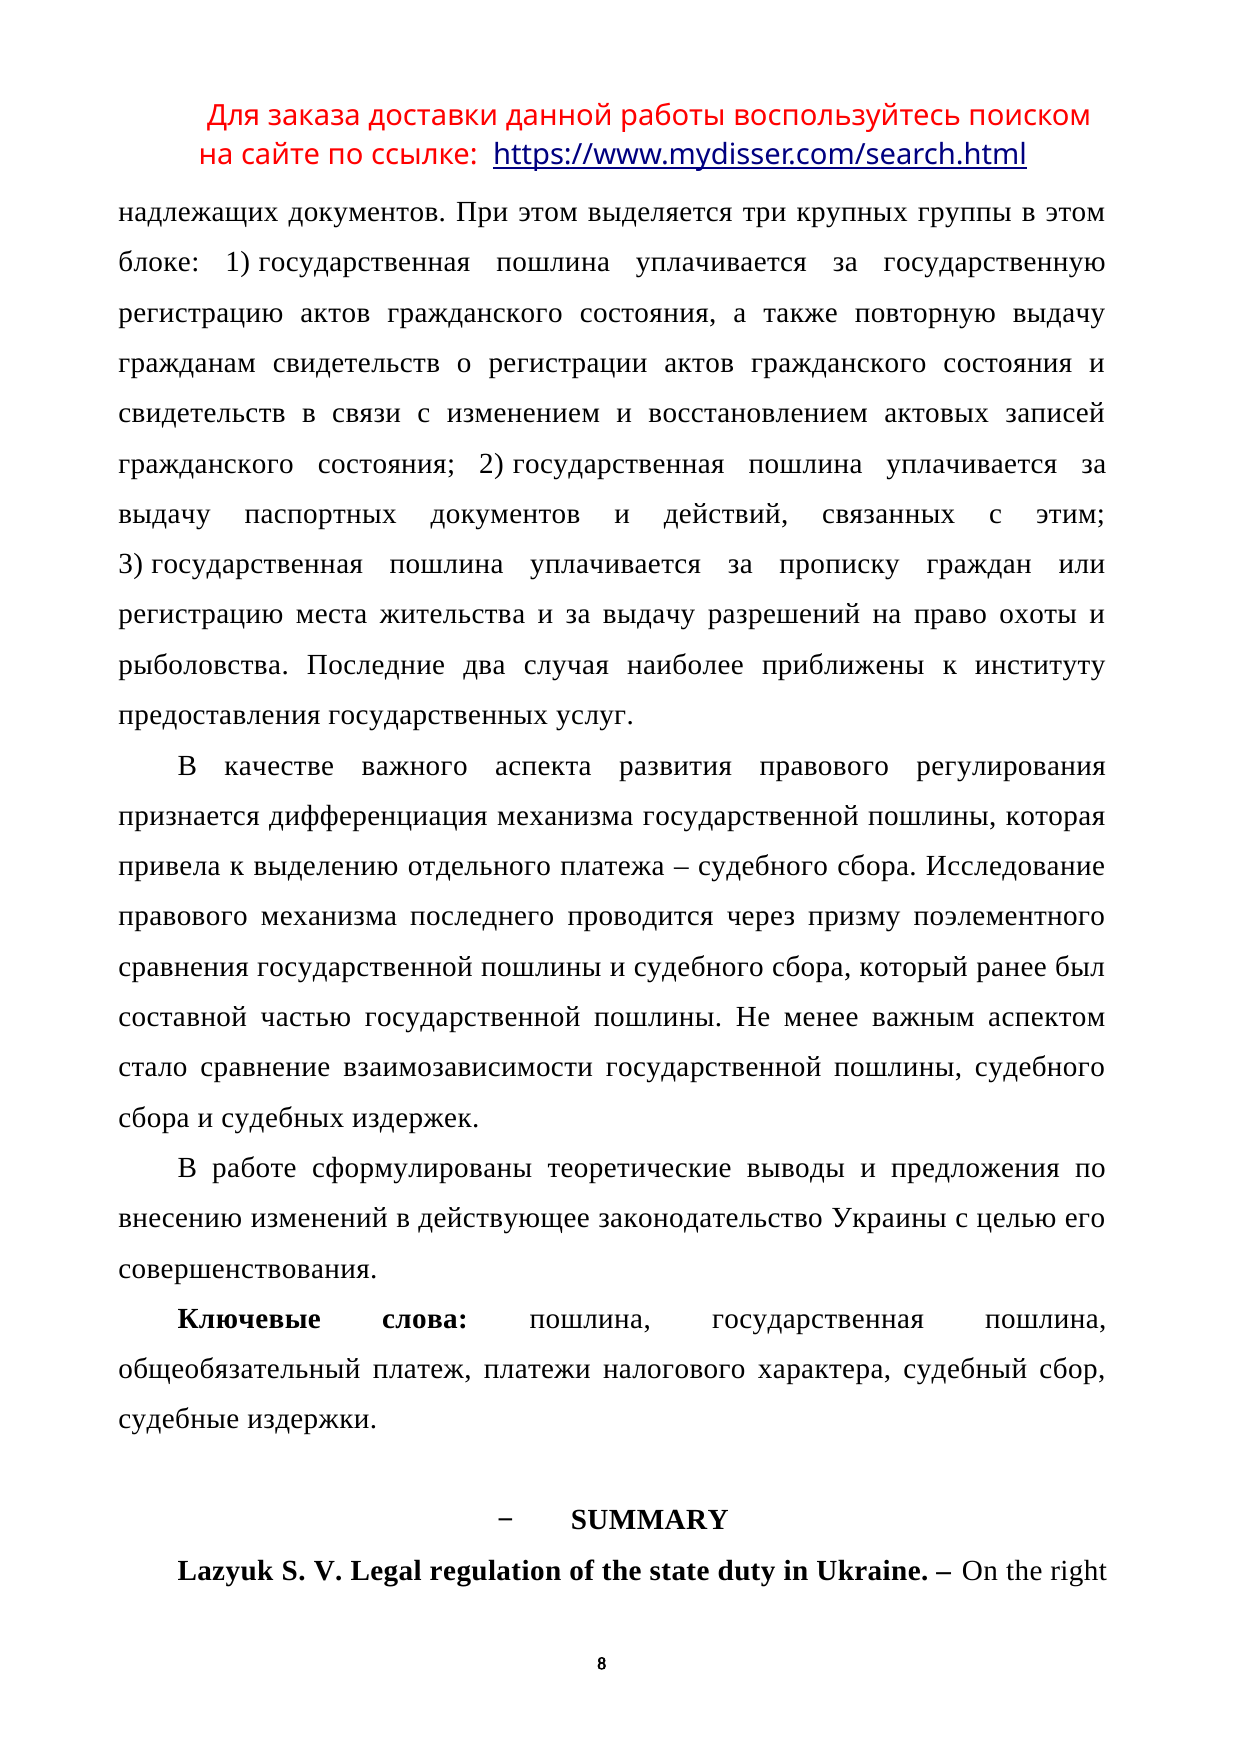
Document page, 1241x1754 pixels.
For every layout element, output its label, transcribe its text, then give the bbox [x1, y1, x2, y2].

list Summary [118, 1502, 1107, 1536]
text Ключевые слова: пошлина, государственная пошлина, общеобязательный платеж, платежи налогового характера, судебный сбор, судебные издержки. [118, 1301, 1107, 1435]
text В качестве важного аспекта развития правового регулирования признается дифференциация механизма государственной пошлины, которая привела к выделению отдельного платежа – судебного сбора. Исследование правового механизма последнего проводится через призму поэлементного сравнения государственной пошлины и судебного сбора, который ранее был составной частью государственной пошлины. Не менее важным аспектом стало сравнение взаимозависимости государственной пошлины, судебного сбора и судебных издержек. [118, 748, 1107, 1133]
text В работе сформулированы теоретические выводы и предложения по внесению изменений в действующее законодательство Украины с целью его совершенствования. [118, 1150, 1107, 1284]
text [118, 1553, 1107, 1586]
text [118, 194, 1107, 731]
